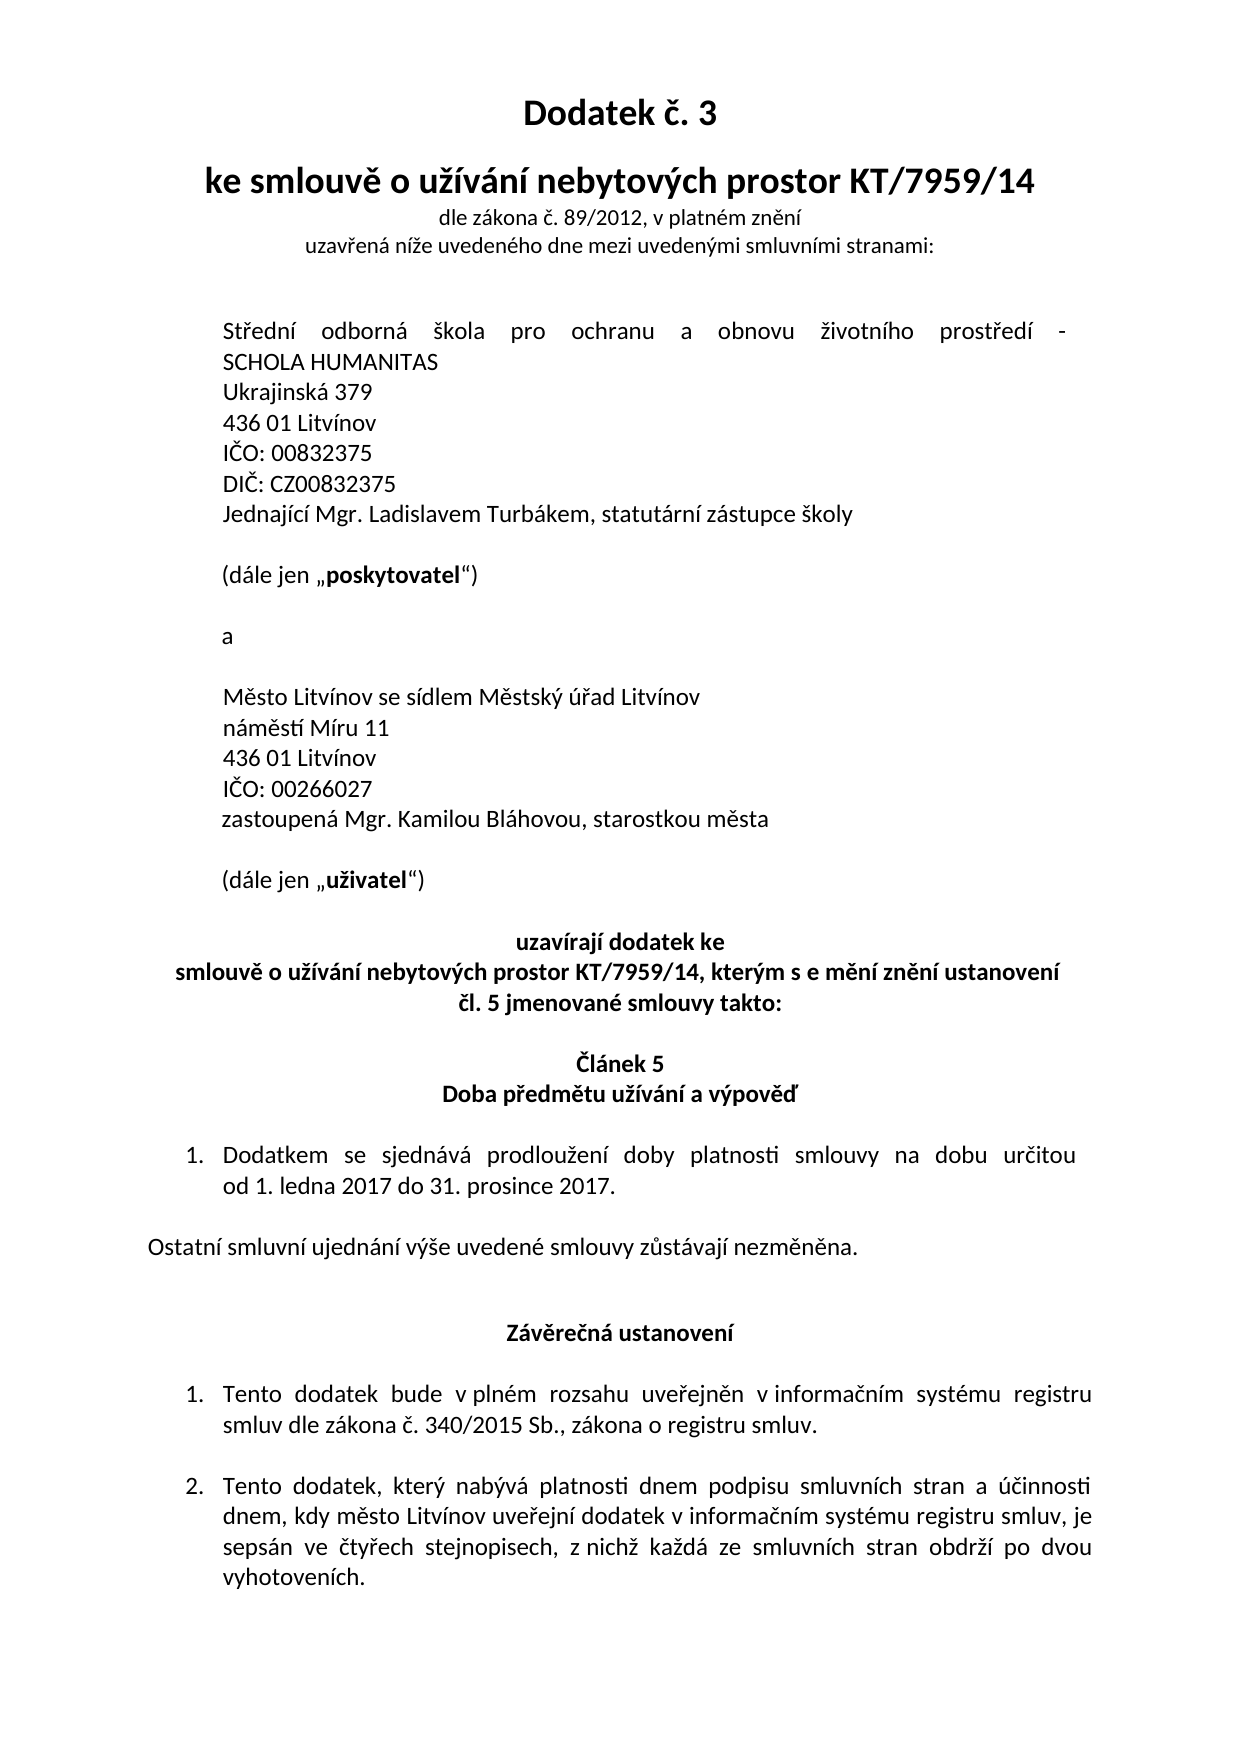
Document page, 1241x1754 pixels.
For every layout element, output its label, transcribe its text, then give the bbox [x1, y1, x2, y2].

text náměstí Míru 11 [148, 712, 1092, 743]
text Ostatní smluvní ujednání výše uvedené smlouvy zůstávají nezměněna. [148, 1231, 1092, 1261]
list Tento dodatek, který nabývá platnosti dnem podpisu smluvních stran a účinnosti dnem, kdy město Litvínov uveřejní dodatek v informačním systému registru smluv, je sepsán ve čtyřech stejnopisech, z nichž každá ze smluvních stran obdrží po dvou vyhotoveních. [185, 1470, 1092, 1592]
text Střední odborná škola pro ochranu a obnovu životního prostředí - SCHOLA HUMANITAS [223, 315, 1092, 376]
text IČO: 00832375 [148, 437, 1092, 468]
text Doba předmětu užívání a výpověď [148, 1078, 1092, 1109]
text Jednající Mgr. Ladislavem Turbákem, statutární zástupce školy [148, 498, 1092, 529]
text ke smlouvě o užívání nebytových prostor KT/7959/14 [148, 157, 1092, 203]
text (dále jen „poskytovatel“) [148, 559, 1092, 590]
text uzavřená níže uvedeného dne mezi uvedenými smluvními stranami: [148, 231, 1092, 259]
text uzavírají dodatek ke [148, 926, 1092, 956]
text IČO: 00266027 [148, 773, 1092, 804]
text dle zákona č. 89/2012, v platném znění [148, 203, 1092, 231]
text a [148, 621, 1092, 651]
text Dodatek č. 3 [148, 89, 1092, 134]
text (dále jen „uživatel“) [148, 865, 1092, 895]
text DIČ: CZ00832375 [148, 468, 1092, 498]
text Ukrajinská 379 [148, 376, 1092, 407]
list Dodatkem se sjednává prodloužení doby platnosti smlouvy na dobu určitou od 1. ledna 2017 do 31. prosince 2017. [185, 1139, 1092, 1200]
text Závěrečná ustanovení [148, 1317, 1092, 1348]
text 436 01 Litvínov [148, 743, 1092, 773]
text Článek 5 [148, 1048, 1092, 1078]
list Tento dodatek bude v plném rozsahu uveřejněn v informačním systému registru smluv dle zákona č. 340/2015 Sb., zákona o registru smluv. [185, 1378, 1092, 1439]
text 436 01 Litvínov [148, 407, 1092, 437]
text Město Litvínov se sídlem Městský úřad Litvínov [148, 682, 1092, 712]
text zastoupená Mgr. Kamilou Bláhovou, starostkou města [148, 804, 1092, 834]
text smlouvě o užívání nebytových prostor KT/7959/14, kterým s e mění znění ustanovení čl. 5 jmenované smlouvy takto: [148, 956, 1092, 1017]
